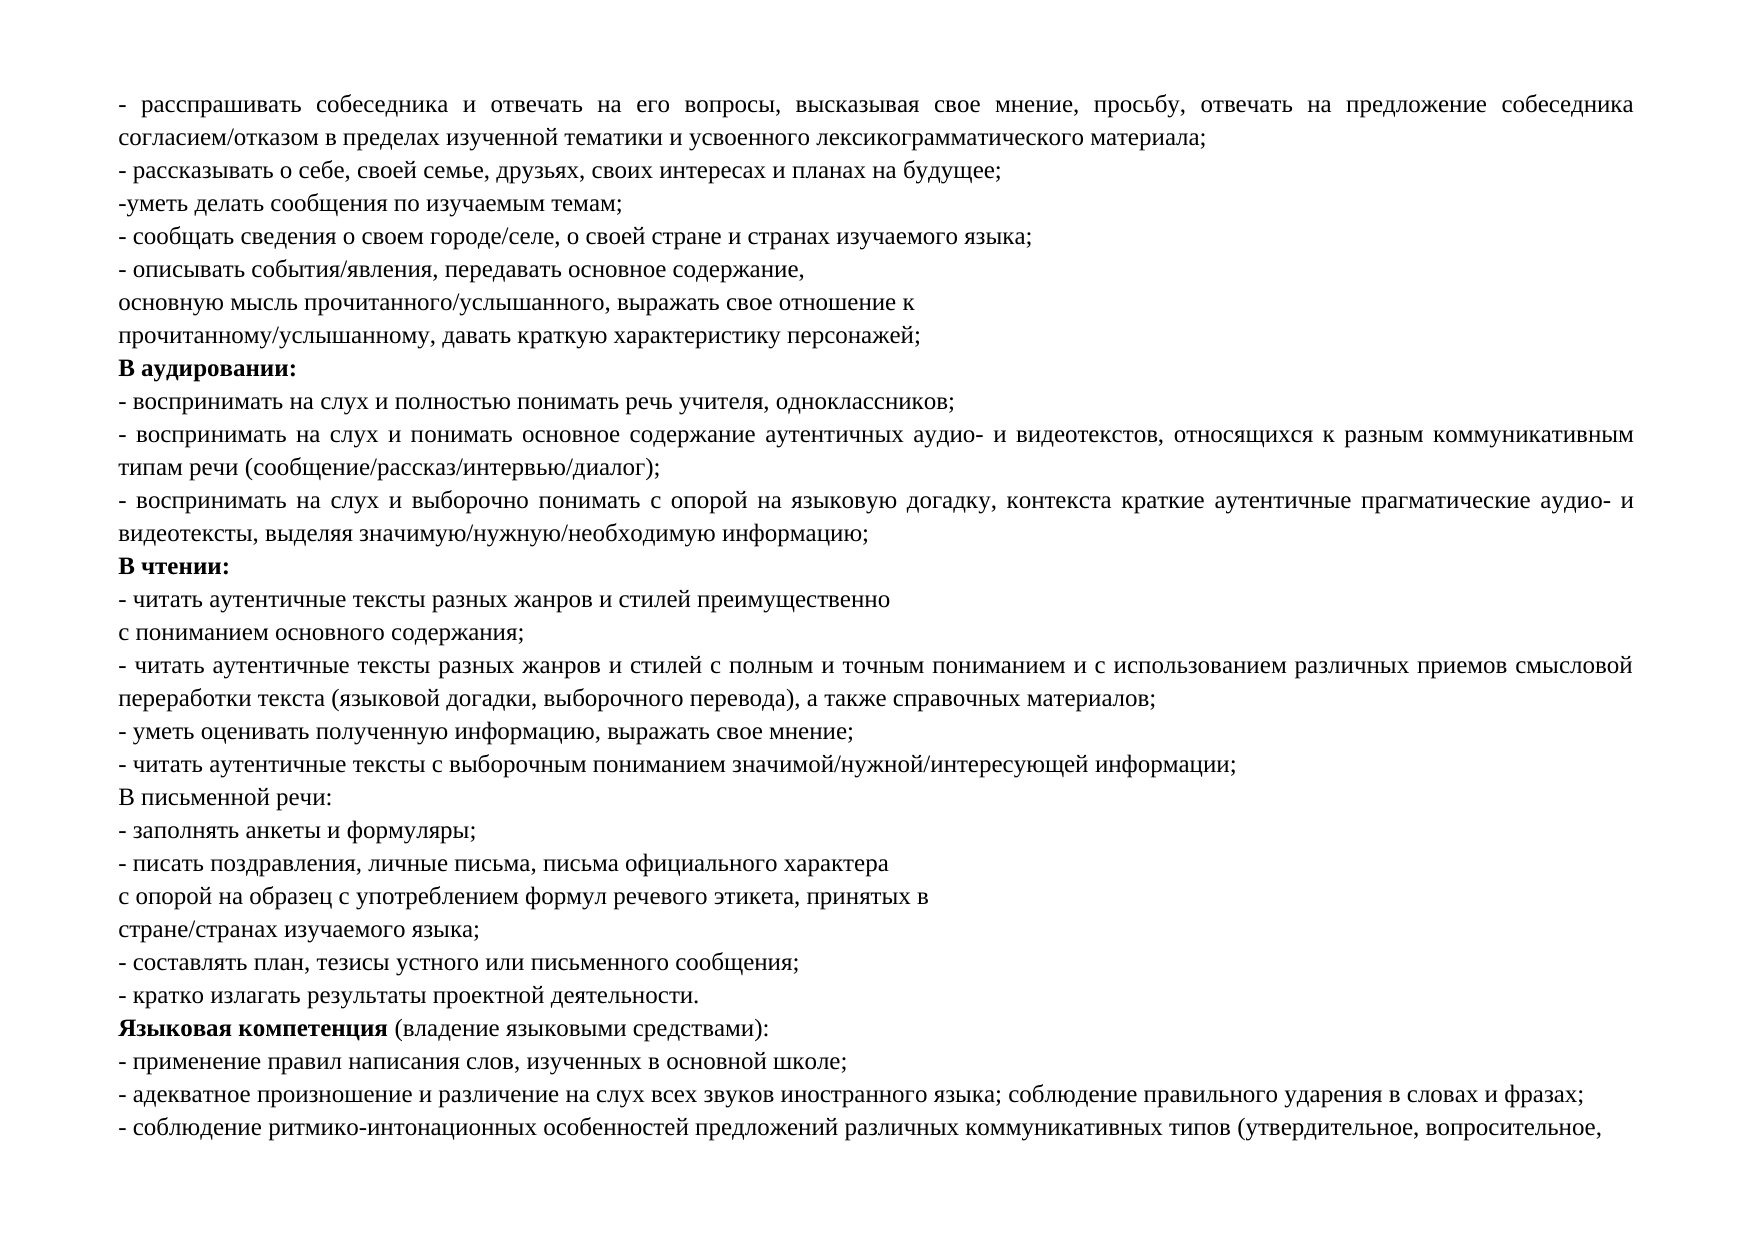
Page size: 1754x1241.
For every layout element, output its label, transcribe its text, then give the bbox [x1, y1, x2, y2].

text Языковая компетенция (владение языковыми средствами): [118, 1013, 1636, 1042]
text - применение правил написания слов, изученных в основной школе; [118, 1046, 1636, 1075]
text - адекватное произношение и различение на слух всех звуков иностранного языка; соблюдение правильного ударения в словах и фразах; [118, 1079, 1636, 1108]
text - читать аутентичные тексты с выборочным пониманием значимой/нужной/интересующей информации; [118, 749, 1636, 778]
text -уметь делать сообщения по изучаемым темам; [118, 188, 1636, 216]
text - составлять план, тезисы устного или письменного сообщения; [118, 947, 1636, 976]
text - кратко излагать результаты проектной деятельности. [118, 980, 1636, 1009]
text - читать аутентичные тексты разных жанров и стилей преимущественно [118, 584, 1636, 613]
text В чтении: [118, 551, 1636, 580]
text - уметь оценивать полученную информацию, выражать свое мнение; [118, 716, 1636, 745]
text - заполнять анкеты и формуляры; [118, 815, 1636, 844]
text - воспринимать на слух и понимать основное содержание аутентичных аудио- и видеотекстов, относящихся к разным коммуникативным типам речи (сообщение/рассказ/интервью/диалог); [118, 419, 1636, 481]
text - воспринимать на слух и полностью понимать речь учителя, одноклассников; [118, 386, 1636, 414]
text В аудировании: [118, 353, 1636, 382]
text с пониманием основного содержания; [118, 617, 1636, 646]
text - соблюдение ритмико-интонационных особенностей предложений различных коммуникативных типов (утвердительное, вопросительное, [118, 1112, 1636, 1141]
text стране/странах изучаемого языка; [118, 914, 1636, 943]
text - расспрашивать собеседника и отвечать на его вопросы, высказывая свое мнение, просьбу, отвечать на предложение собеседника согласием/отказом в пределах изученной тематики и усвоенного лексикограмматического материала; [118, 89, 1636, 150]
text прочитанному/услышанному, давать краткую характеристику персонажей; [118, 320, 1636, 348]
text В письменной речи: [118, 782, 1636, 811]
text - воспринимать на слух и выборочно понимать с опорой на языковую догадку, контекста краткие аутентичные прагматические аудио- и видеотексты, выделяя значимую/нужную/необходимую информацию; [118, 485, 1636, 547]
text - описывать события/явления, передавать основное содержание, [118, 254, 1636, 282]
text - сообщать сведения о своем городе/селе, о своей стране и странах изучаемого языка; [118, 221, 1636, 249]
text - рассказывать о себе, своей семье, друзьях, своих интересах и планах на будущее; [118, 155, 1636, 183]
text с опорой на образец с употреблением формул речевого этикета, принятых в [118, 881, 1636, 910]
text - писать поздравления, личные письма, письма официального характера [118, 848, 1636, 877]
text - читать аутентичные тексты разных жанров и стилей с полным и точным пониманием и с использованием различных приемов смысловой переработки текста (языковой догадки, выборочного перевода), а также справочных материалов; [118, 650, 1636, 712]
text основную мысль прочитанного/услышанного, выражать свое отношение к [118, 287, 1636, 316]
